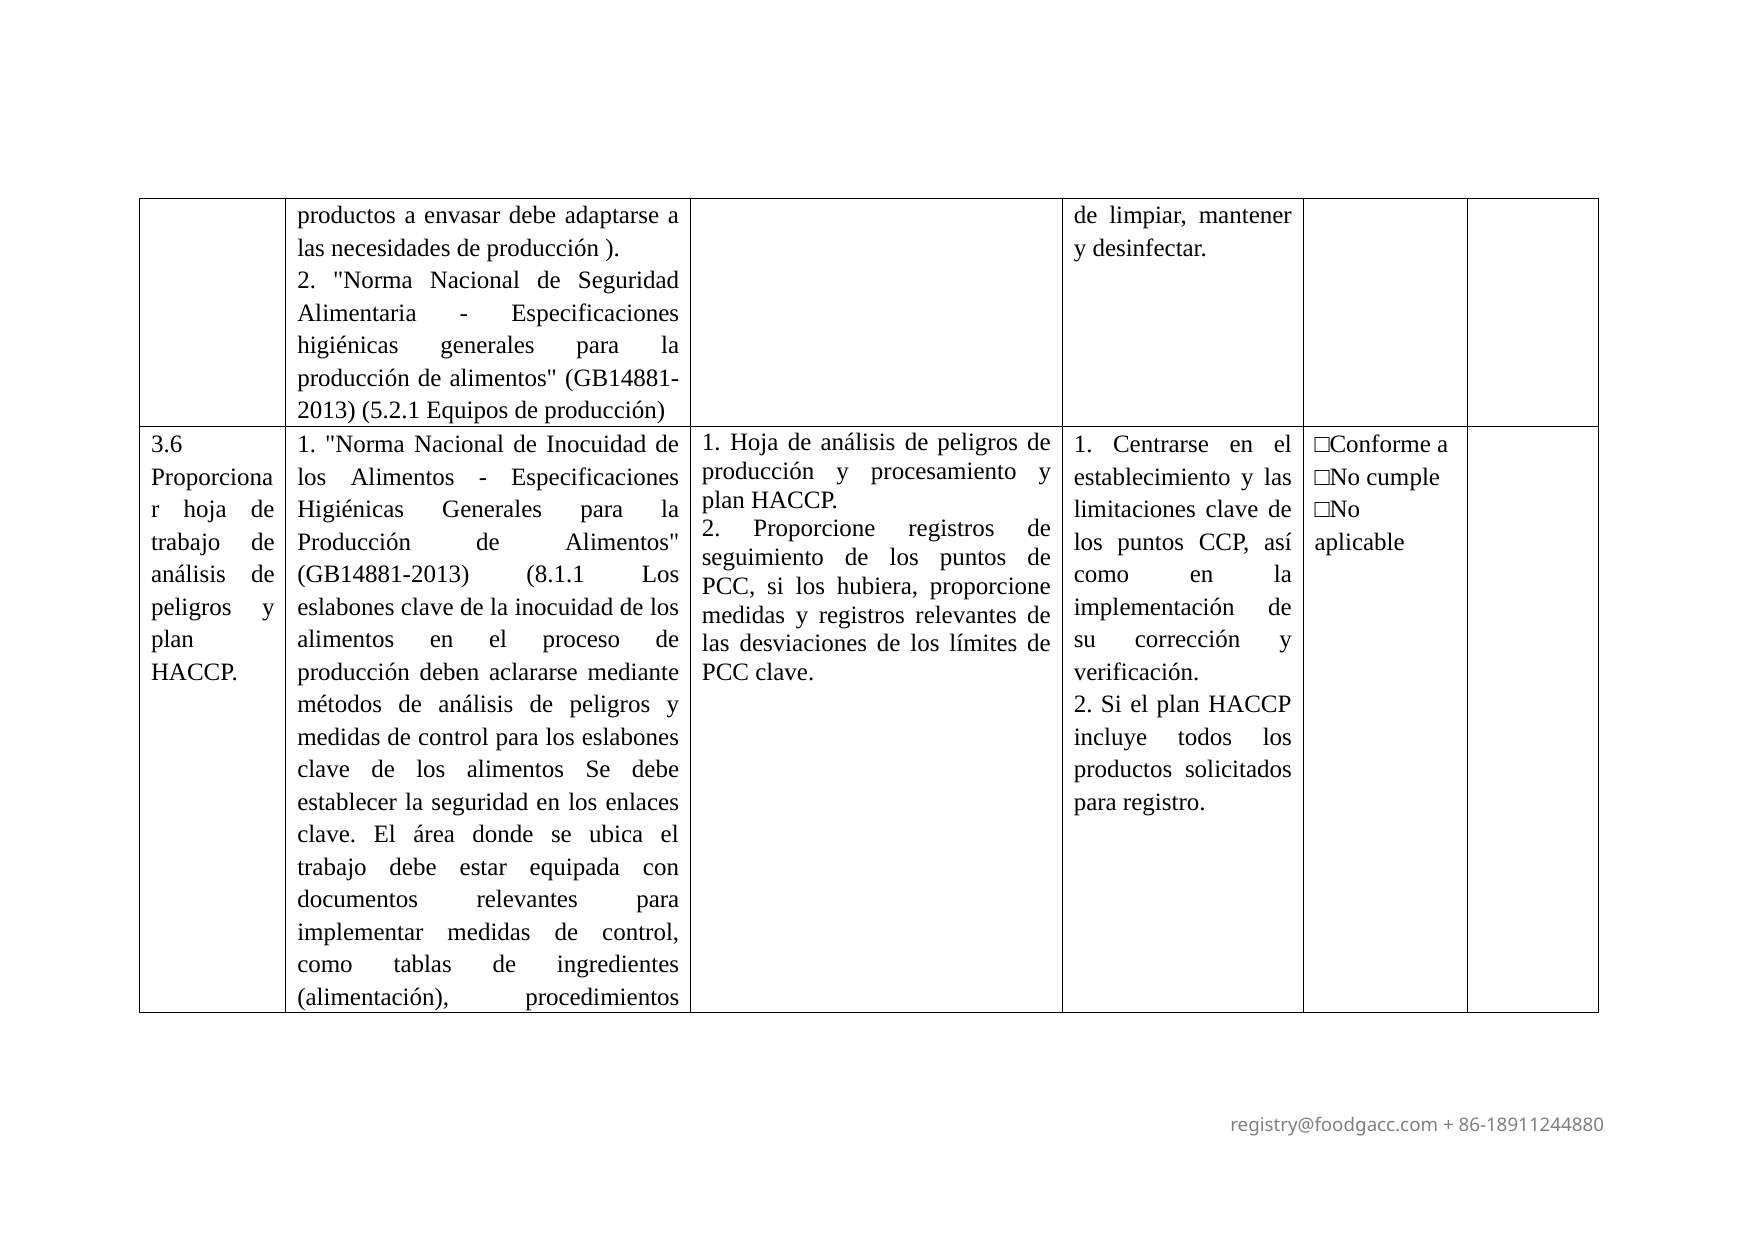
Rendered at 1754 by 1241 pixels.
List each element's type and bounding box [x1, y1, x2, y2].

table_cell [140, 427, 285, 1012]
table_cell [1304, 427, 1467, 1012]
table_cell [286, 199, 690, 426]
table_cell [1468, 427, 1598, 1012]
table_cell [1063, 427, 1303, 1012]
table_cell [691, 427, 1062, 1012]
table_cell [691, 199, 1062, 426]
table_cell [1063, 199, 1303, 426]
table_cell [286, 427, 690, 1012]
table_cell [1304, 199, 1467, 426]
table_cell [140, 199, 285, 426]
table_cell [1468, 199, 1598, 426]
